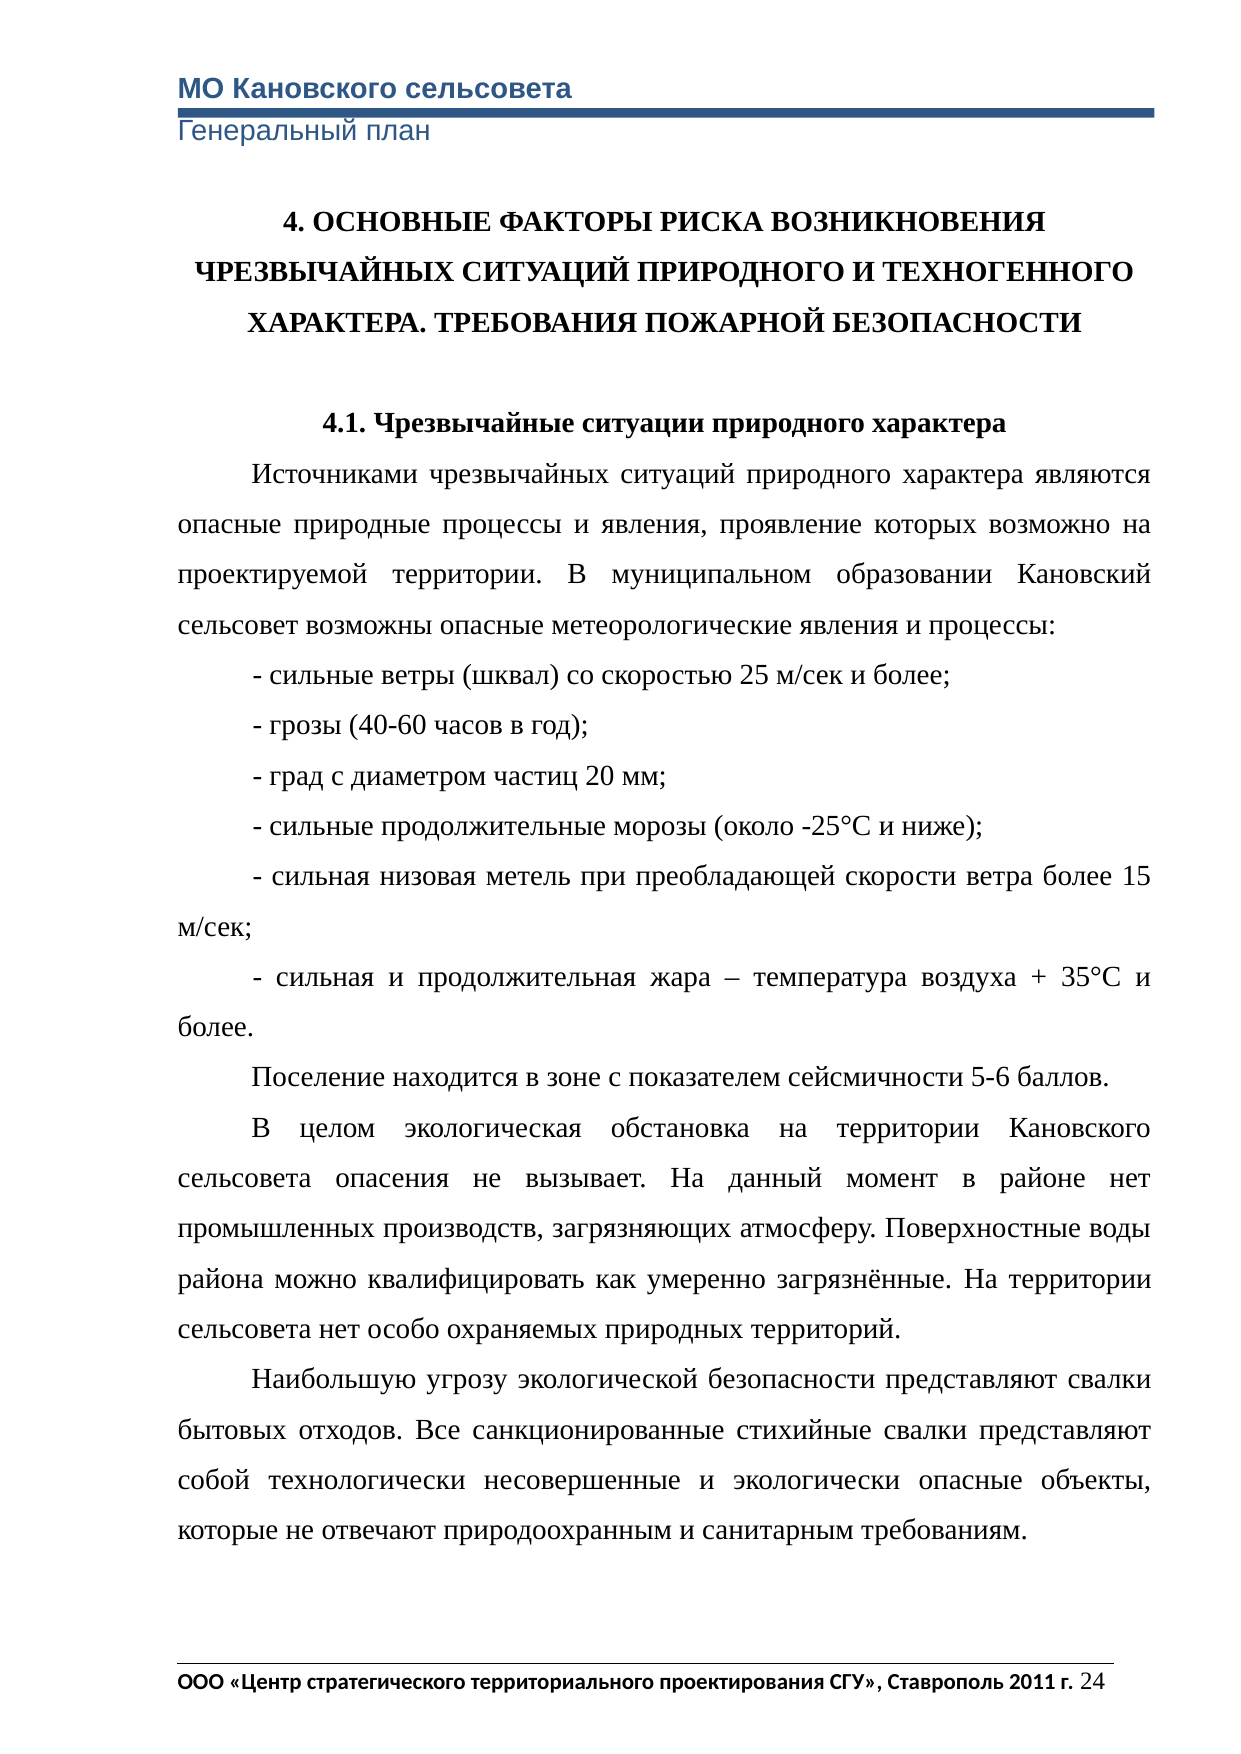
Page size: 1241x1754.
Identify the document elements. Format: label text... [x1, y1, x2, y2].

text - сильные ветры (шквал) со скоростью 25 м/сек и более; [177, 657, 1152, 691]
text В целом экологическая обстановка на территории Кановского сельсовета опасения не вызывает. На данный момент в районе нет промышленных производств, загрязняющих атмосферу. Поверхностные воды района можно квалифицировать как умеренно загрязнённые. На территории сельсовета нет особо охраняемых природных территорий. [177, 1110, 1152, 1345]
text - сильные продолжительные морозы (около -25°С и ниже); [177, 808, 1152, 842]
text 4.1. Чрезвычайные ситуации природного характера [177, 406, 1152, 439]
text 4. ОСНОВНЫЕ ФАКТОРЫ РИСКА ВОЗНИКНОВЕНИЯ ЧРЕЗВЫЧАЙНЫХ СИТУАЦИЙ ПРИРОДНОГО И ТЕХНОГЕННОГО ХАРАКТЕРА. ТРЕБОВАНИЯ ПОЖАРНОЙ БЕЗОПАСНОСТИ [177, 204, 1152, 338]
text - грозы (40-60 часов в год); [177, 707, 1152, 741]
text Источниками чрезвычайных ситуаций природного характера являются опасные природные процессы и явления, проявление которых возможно на проектируемой территории. В муниципальном образовании Кановский сельсовет возможны опасные метеорологические явления и процессы: [177, 456, 1152, 640]
text - сильная и продолжительная жара – температура воздуха + 35°С и более. [177, 959, 1152, 1043]
text Поселение находится в зоне с показателем сейсмичности 5-6 баллов. [177, 1059, 1152, 1093]
text - сильная низовая метель при преобладающей скорости ветра более 15 м/сек; [177, 858, 1152, 942]
text Наибольшую угрозу экологической безопасности представляют свалки бытовых отходов. Все санкционированные стихийные свалки представляют собой технологически несовершенные и экологически опасные объекты, которые не отвечают природоохранным и санитарным требованиям. [177, 1361, 1152, 1546]
text - град с диаметром частиц 20 мм; [177, 758, 1152, 791]
